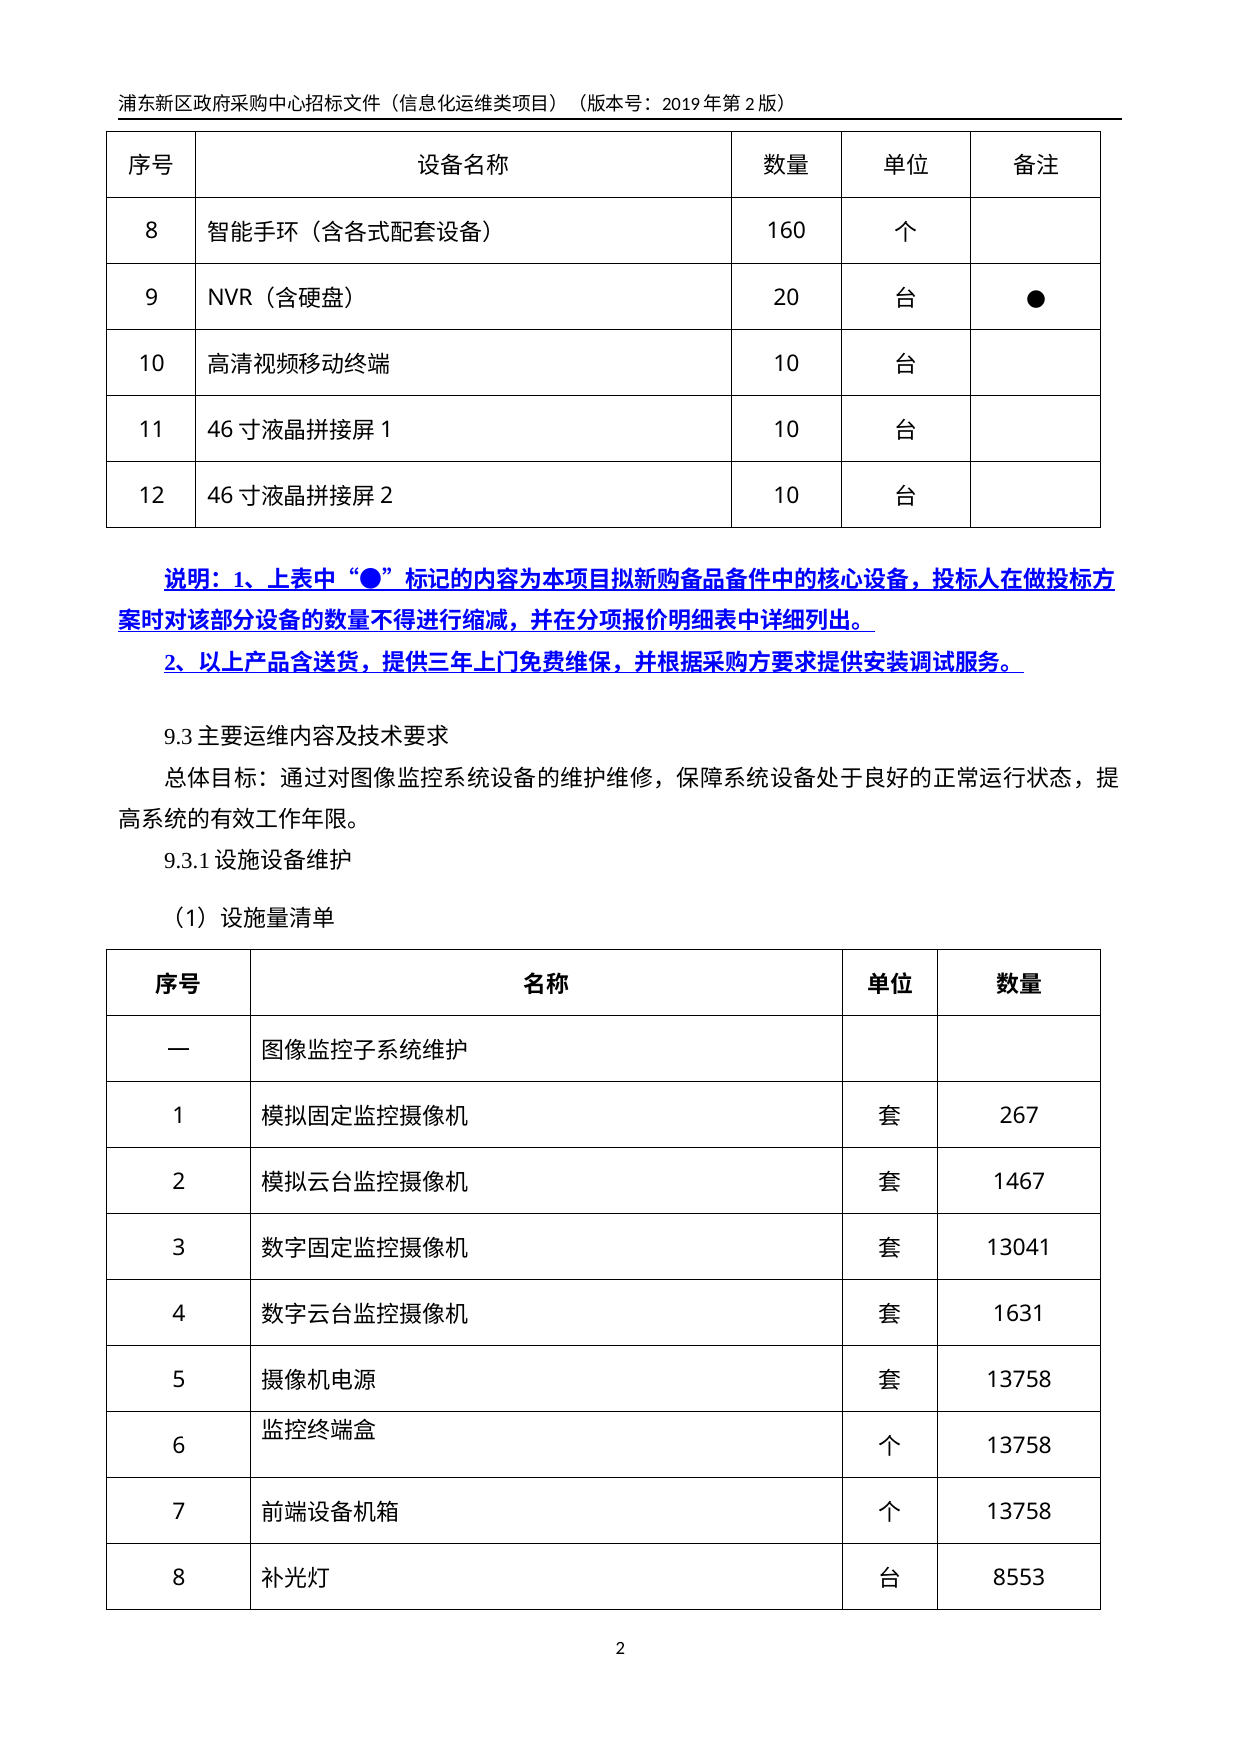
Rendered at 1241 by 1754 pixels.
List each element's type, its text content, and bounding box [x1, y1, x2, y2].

table_cell 模拟固定监控摄像机 [251, 1082, 842, 1147]
table_cell 图像监控子系统维护 [251, 1016, 842, 1081]
table_cell 8 [107, 1544, 250, 1609]
table_cell 套 [843, 1214, 937, 1279]
table_cell 套 [843, 1082, 937, 1147]
table_header 名称 [251, 950, 842, 1015]
table_cell 10 [732, 330, 841, 395]
table_header 设备名称 [196, 132, 731, 197]
table_cell [971, 462, 1100, 527]
table_cell 1631 [938, 1280, 1100, 1345]
table_cell 4 [107, 1280, 250, 1345]
table_cell 13041 [938, 1214, 1100, 1279]
table_header 数量 [938, 950, 1100, 1015]
table_cell ● [971, 264, 1100, 329]
table_cell 套 [843, 1280, 937, 1345]
table_cell 10 [732, 396, 841, 461]
text 2、以上产品含送货，提供三年上门免费维保，并根据采购方要求提供安装调试服务。 [118, 644, 1122, 677]
table_cell 台 [842, 462, 970, 527]
table_header 数量 [732, 132, 841, 197]
table_cell 46寸液晶拼接屏2 [196, 462, 731, 527]
table_cell 智能手环（含各式配套设备） [196, 198, 731, 263]
table_cell 5 [107, 1346, 250, 1411]
table_cell 个 [843, 1412, 937, 1477]
table_cell 13758 [938, 1346, 1100, 1411]
table_cell 套 [843, 1148, 937, 1213]
table_cell 6 [107, 1412, 250, 1477]
table_cell 13758 [938, 1412, 1100, 1477]
table_cell 20 [732, 264, 841, 329]
table_header 备注 [971, 132, 1100, 197]
table_cell 前端设备机箱 [251, 1478, 842, 1543]
table_cell 个 [843, 1478, 937, 1543]
table_header 单位 [842, 132, 970, 197]
table_cell 台 [843, 1544, 937, 1609]
table_cell 8 [107, 198, 195, 263]
table_cell 高清视频移动终端 [196, 330, 731, 395]
table_cell 摄像机电源 [251, 1346, 842, 1411]
table_cell 台 [842, 330, 970, 395]
table_header 序号 [107, 950, 250, 1015]
text 说明：1、上表中“●”标记的内容为本项目拟新购备品备件中的核心设备，投标人在做投标方案时对该部分设备的数量不得进行缩减，并在分项报价明细表中详细列出。 [118, 561, 1122, 635]
text 9.3主要运维内容及技术要求 [118, 718, 1122, 751]
table_cell 台 [842, 396, 970, 461]
table_cell 个 [842, 198, 970, 263]
text （1）设施量清单 [118, 884, 1122, 949]
table_cell 46寸液晶拼接屏1 [196, 396, 731, 461]
table_cell 1 [107, 1082, 250, 1147]
table_header 单位 [843, 950, 937, 1015]
table_cell 8553 [938, 1544, 1100, 1609]
table_cell [971, 198, 1100, 263]
table_cell [971, 330, 1100, 395]
text 9.3.1设施设备维护 [118, 842, 1122, 876]
table_cell 2 [107, 1148, 250, 1213]
table_cell 1467 [938, 1148, 1100, 1213]
table_cell [843, 1016, 937, 1081]
table_cell [938, 1016, 1100, 1081]
table_cell 数字固定监控摄像机 [251, 1214, 842, 1279]
table_cell [971, 396, 1100, 461]
table_cell 套 [843, 1346, 937, 1411]
table_cell 11 [107, 396, 195, 461]
table_cell 监控终端盒 [251, 1412, 842, 1477]
table_cell 3 [107, 1214, 250, 1279]
table_cell 10 [107, 330, 195, 395]
table_cell 数字云台监控摄像机 [251, 1280, 842, 1345]
table_cell 10 [732, 462, 841, 527]
table_cell 7 [107, 1478, 250, 1543]
table_cell 补光灯 [251, 1544, 842, 1609]
table_cell 13758 [938, 1478, 1100, 1543]
table_cell 模拟云台监控摄像机 [251, 1148, 842, 1213]
text 总体目标：通过对图像监控系统设备的维护维修，保障系统设备处于良好的正常运行状态，提高系统的有效工作年限。 [118, 759, 1122, 834]
table_header 序号 [107, 132, 195, 197]
table_cell 一 [107, 1016, 250, 1081]
table_cell 台 [842, 264, 970, 329]
table_cell 160 [732, 198, 841, 263]
table_cell 9 [107, 264, 195, 329]
table_cell 267 [938, 1082, 1100, 1147]
table_cell NVR（含硬盘） [196, 264, 731, 329]
table_cell 12 [107, 462, 195, 527]
